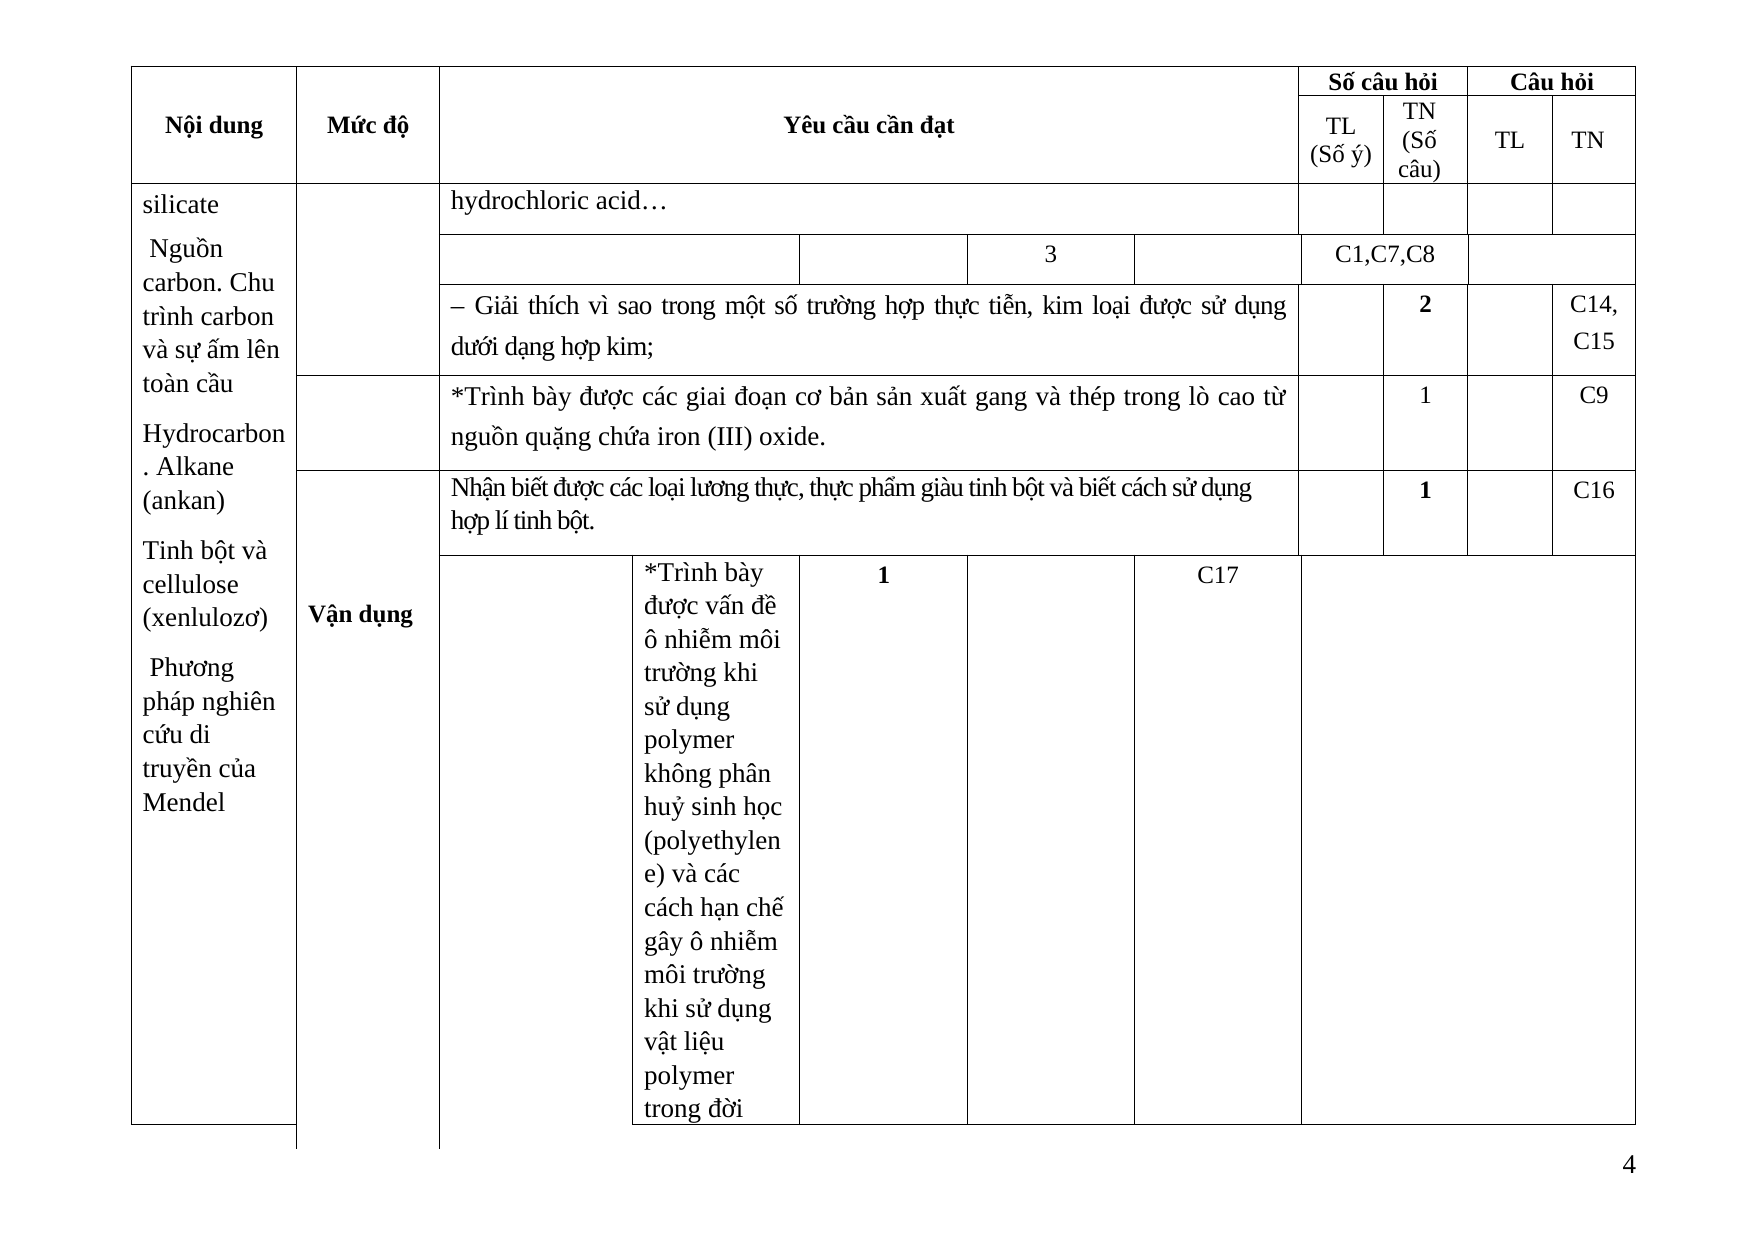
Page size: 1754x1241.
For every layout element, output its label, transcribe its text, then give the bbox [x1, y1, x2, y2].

table_cell TN (Số câu) [1384, 96, 1467, 183]
table_cell C17 [1135, 556, 1301, 1123]
table_cell – Giải thích vì sao trong một số trường hợp thực tiễn, kim loại được sử dụng dưới dạng hợp kim; [440, 285, 1298, 375]
table_cell C16 [1553, 471, 1635, 554]
table_cell Vận dụng [297, 471, 439, 1124]
table_header Yêu cầu cần đạt [440, 67, 1298, 183]
table_cell *Trình bày được các giai đoạn cơ bản sản xuất gang và thép trong lò cao từ nguồn quặng chứa iron (III) oxide. [440, 376, 1298, 469]
table_cell 2 [1384, 285, 1467, 375]
table_header Số câu hỏi [1299, 67, 1467, 95]
table_cell [1468, 285, 1552, 375]
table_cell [633, 556, 799, 1123]
table_cell C5 [1553, 184, 1635, 234]
table_cell [968, 556, 1134, 1123]
table_cell TL (Số ý) [1299, 96, 1383, 183]
table_header Mức độ [297, 67, 439, 183]
table_cell 1 [1384, 184, 1467, 234]
table_cell [1468, 376, 1552, 469]
table_cell 1 [1384, 471, 1467, 554]
table_cell [1135, 235, 1301, 284]
table_cell [1469, 235, 1635, 284]
table_cell [1468, 471, 1552, 554]
table_cell C9 [1553, 376, 1635, 469]
table_cell C14,C15 [1553, 285, 1635, 375]
table_cell 3 [968, 235, 1134, 284]
table_cell TN [1553, 96, 1635, 183]
table_cell C1,C7,C8 [1302, 235, 1468, 284]
table_cell [1302, 556, 1635, 1123]
table_cell 1 [1384, 376, 1467, 469]
table_cell 1 [800, 556, 967, 1123]
table_header Nội dung [132, 67, 296, 183]
table_cell [800, 235, 967, 284]
table_cell Nhận biết được các loại lương thực, thực phẩm giàu tinh bột và biết cách sử dụng hợp lí tinh bột. [440, 471, 1298, 554]
table_cell [1468, 184, 1552, 234]
table_cell TL [1468, 96, 1552, 183]
table_cell [1299, 285, 1383, 375]
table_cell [440, 184, 1298, 234]
table_cell [1299, 471, 1383, 554]
table_header Câu hỏi [1468, 67, 1635, 95]
table_cell [1299, 376, 1383, 469]
table_cell [1299, 184, 1383, 234]
